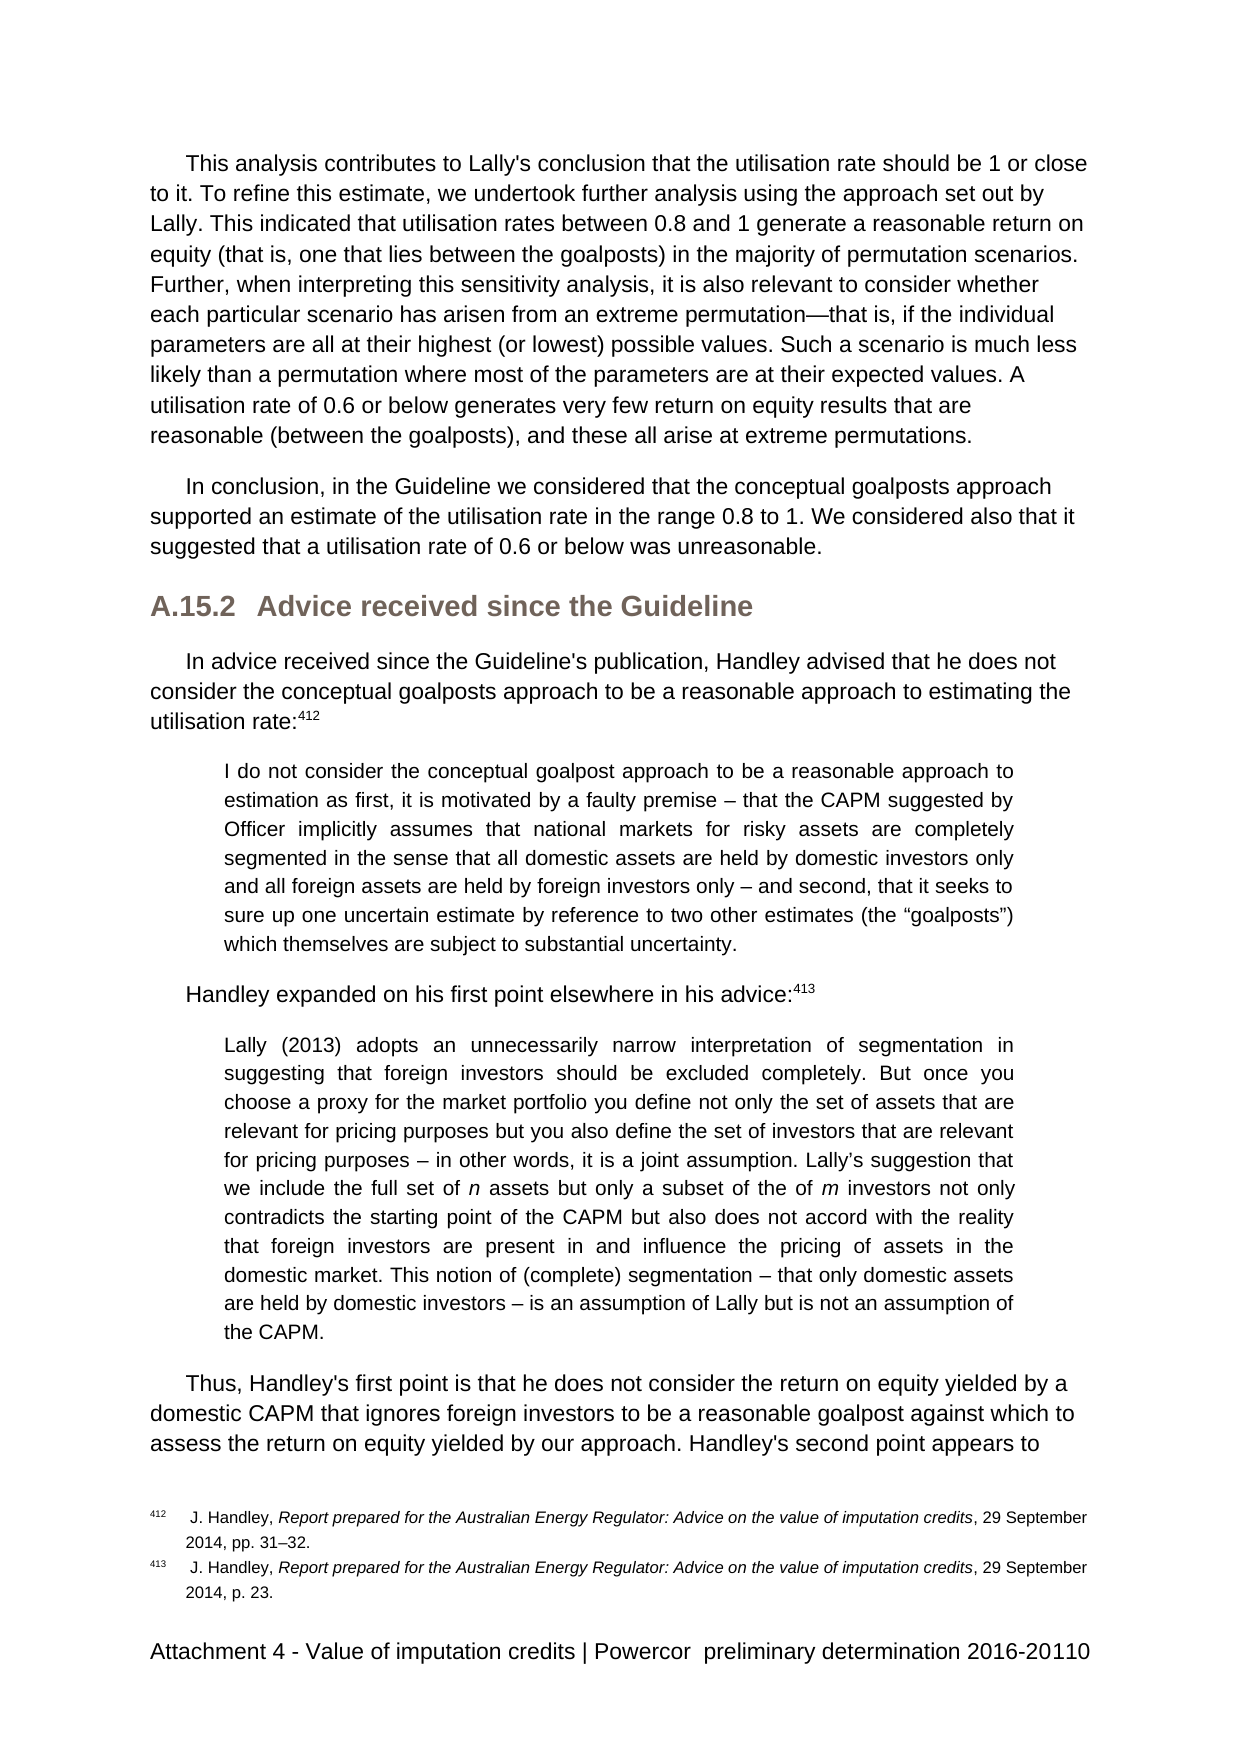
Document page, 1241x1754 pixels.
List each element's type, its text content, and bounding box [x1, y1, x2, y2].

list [150, 1369, 1090, 1456]
list In advice received since the Guideline's publication, Handley advised that he does not consider the conceptual goalposts approach to be a reasonable approach to estimating the utilisation rate: [150, 648, 1090, 735]
text Lally (2013) adopts an unnecessarily narrow interpretation of segmentation in suggesting that foreign investors should be excluded completely. But once you choose a proxy for the market portfolio you define not only the set of assets that are relevant for pricing purposes but you also define the set of investors that are relevant for pricing purposes – in other words, it is a joint assumption. Lally’s suggestion that we include the full set of n assets but only a subset of the of m investors not only contradicts the starting point of the CAPM but also does not accord with the reality that foreign investors are present in and influence the pricing of assets in the domestic market. This notion of (complete) segmentation – that only domestic assets are held by domestic investors – is an assumption of Lally but is not an assumption of the CAPM. [224, 1032, 1015, 1344]
list This analysis contributes to Lally's conclusion that the utilisation rate should be 1 or close to it. To refine this estimate, we undertook further analysis using the approach set out by Lally. This indicated that utilisation rates between 0.8 and 1 generate a reasonable return on equity (that is, one that lies between the goalposts) in the majority of permutation scenarios. Further, when interpreting this sensitivity analysis, it is also relevant to consider whether each particular scenario has arisen from an extreme permutation—that is, if the individual parameters are all at their highest (or lowest) possible values. Such a scenario is much less likely than a permutation where most of the parameters are at their expected values. A utilisation rate of 0.6 or below generates very few return on equity results that are reasonable (between the goalposts), and these all arise at extreme permutations. [150, 150, 1090, 448]
list Handley expanded on his first point elsewhere in his advice: [150, 981, 1090, 1008]
text I do not consider the conceptual goalpost approach to be a reasonable approach to estimation as first, it is motivated by a faulty premise – that the CAPM suggested by Officer implicitly assumes that national markets for risky assets are completely segmented in the sense that all domestic assets are held by domestic investors only and all foreign assets are held by foreign investors only – and second, that it seeks to sure up one uncertain estimate by reference to two other estimates (the “goalposts”) which themselves are subject to substantial uncertainty. [224, 759, 1015, 956]
list In conclusion, in the Guideline we considered that the conceptual goalposts approach supported an estimate of the utilisation rate in the range 0.8 to 1. We considered also that it suggested that a utilisation rate of 0.6 or below was unreasonable. [150, 473, 1090, 560]
subtitle Advice received since the Guideline [150, 588, 1090, 622]
